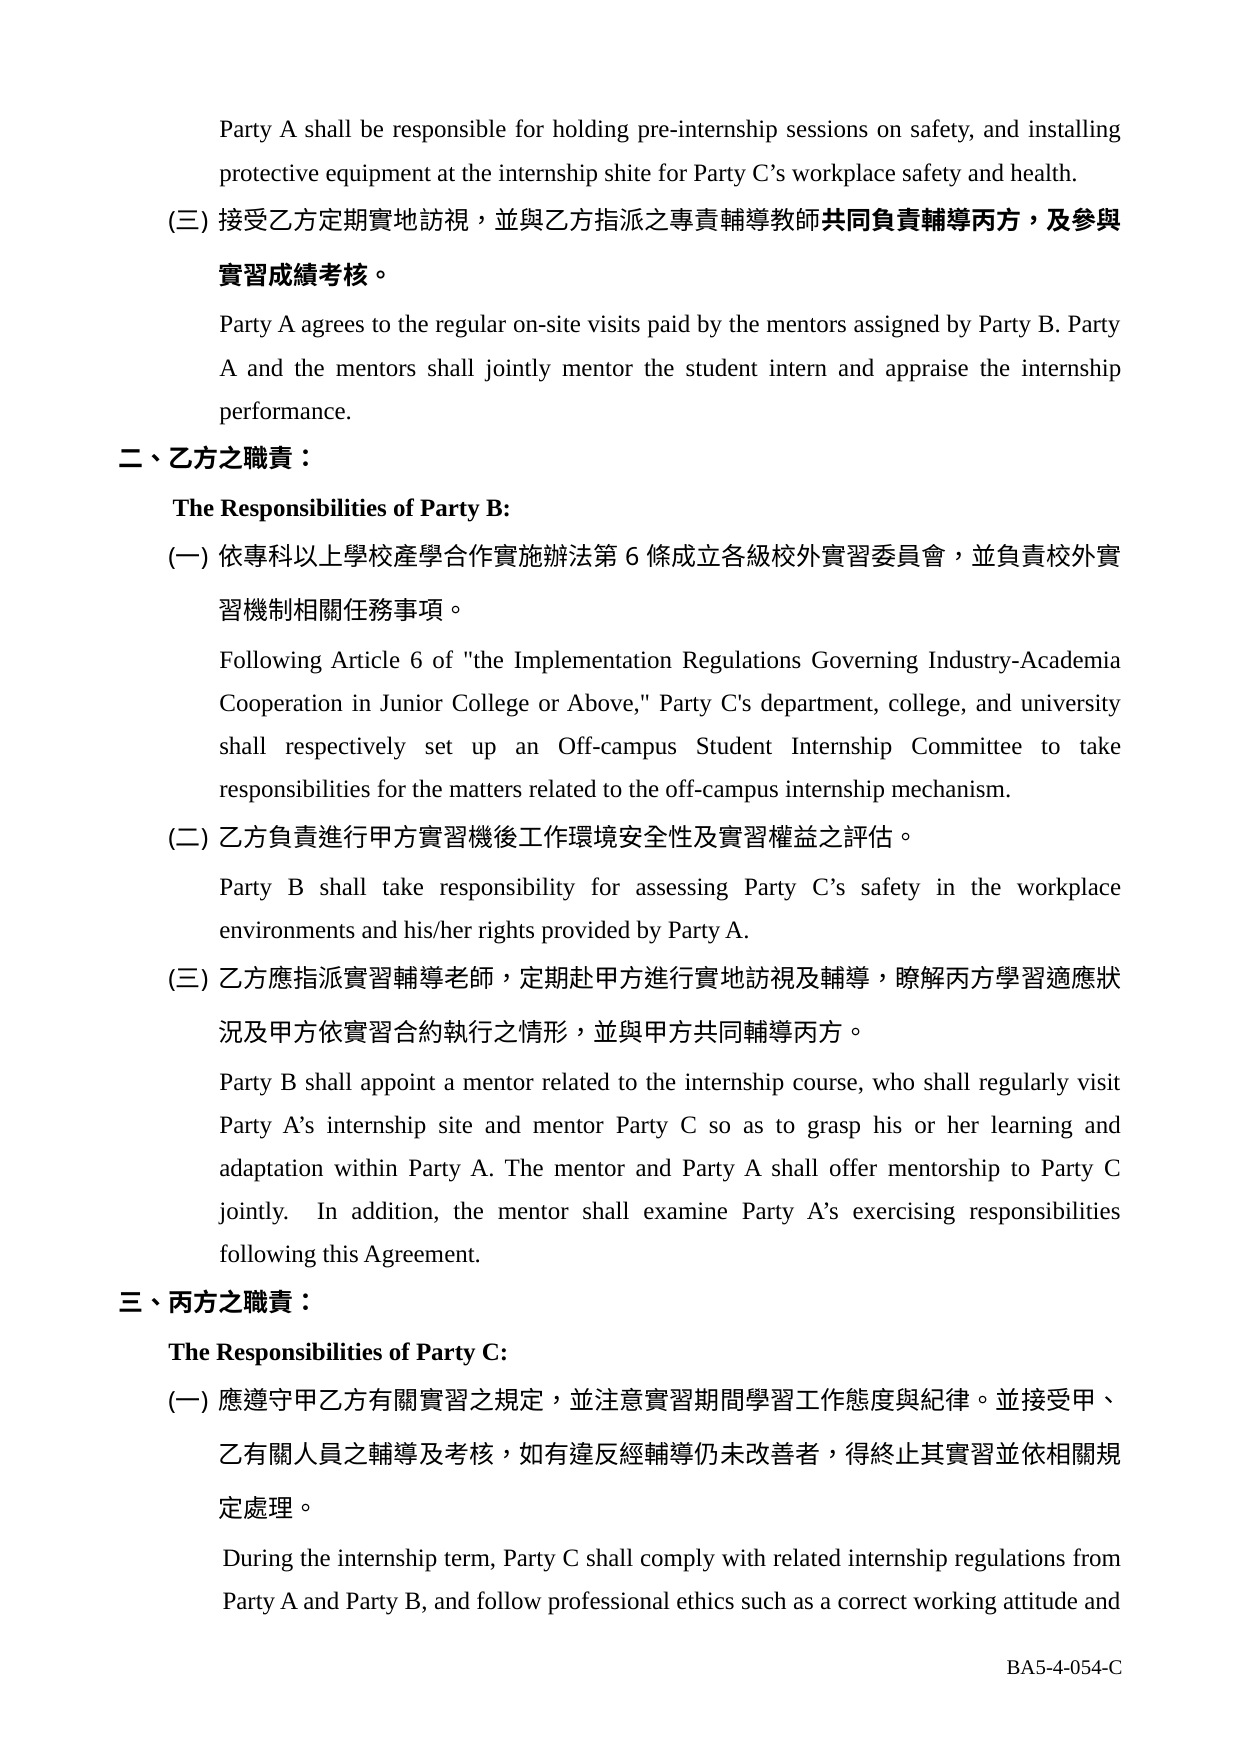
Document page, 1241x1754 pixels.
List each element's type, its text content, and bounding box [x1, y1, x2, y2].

list 乙方負責進行甲方實習機後工作環境安全性及實習權益之評估。 [168, 818, 1122, 854]
list 應遵守甲乙方有關實習之規定，並注意實習期間學習工作態度與紀律。並接受甲、乙有關人員之輔導及考核，如有違反經輔導仍未改善者，得終止其實習並依相關規定處理。 [168, 1380, 1122, 1525]
list 乙方之職責： [118, 439, 1122, 475]
text Party B shall take responsibility for assessing Party C’s safety in the workplace environments and his/her rights provided by Party A. [219, 872, 1122, 944]
list The Responsibilities of Party C: [168, 1337, 1122, 1366]
text Party A shall be responsible for holding pre-internship sessions on safety, and installing protective equipment at the internship shite for Party C’s workplace safety and health. [219, 114, 1122, 186]
list 依專科以上學校產學合作實施辦法第 6 條成立各級校外實習委員會，並負責校外實習機制相關任務事項。 [168, 536, 1122, 627]
text Party B shall appoint a mentor related to the internship course, who shall regularly visit Party A’s internship site and mentor Party C so as to grasp his or her learning and adaptation within Party A. The mentor and Party A shall offer mentorship to Party C jointly. In addition, the mentor shall examine Party A’s exercising responsibilities following this Agreement. [219, 1067, 1122, 1268]
text The Responsibilities of Party B: [172, 493, 1122, 522]
list 接受乙方定期實地訪視，並與乙方指派之專責輔導教師共同負責輔導丙方，及參與實習成績考核。 [168, 201, 1122, 291]
list 乙方應指派實習輔導老師，定期赴甲方進行實地訪視及輔導，瞭解丙方學習適應狀況及甲方依實習合約執行之情形，並與甲方共同輔導丙方。 [168, 958, 1122, 1049]
text Party A agrees to the regular on-site visits paid by the mentors assigned by Party B. Party A and the mentors shall jointly mentor the student intern and appraise the internship performance. [219, 309, 1122, 424]
text Following Article 6 of "the Implementation Regulations Governing Industry-Academia Cooperation in Junior College or Above," Party C's department, college, and university shall respectively set up an Off-campus Student Internship Committee to take responsibilities for the matters related to the off-campus internship mechanism. [219, 645, 1122, 803]
list 丙方之職責： [118, 1283, 1122, 1319]
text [222, 1543, 1122, 1615]
